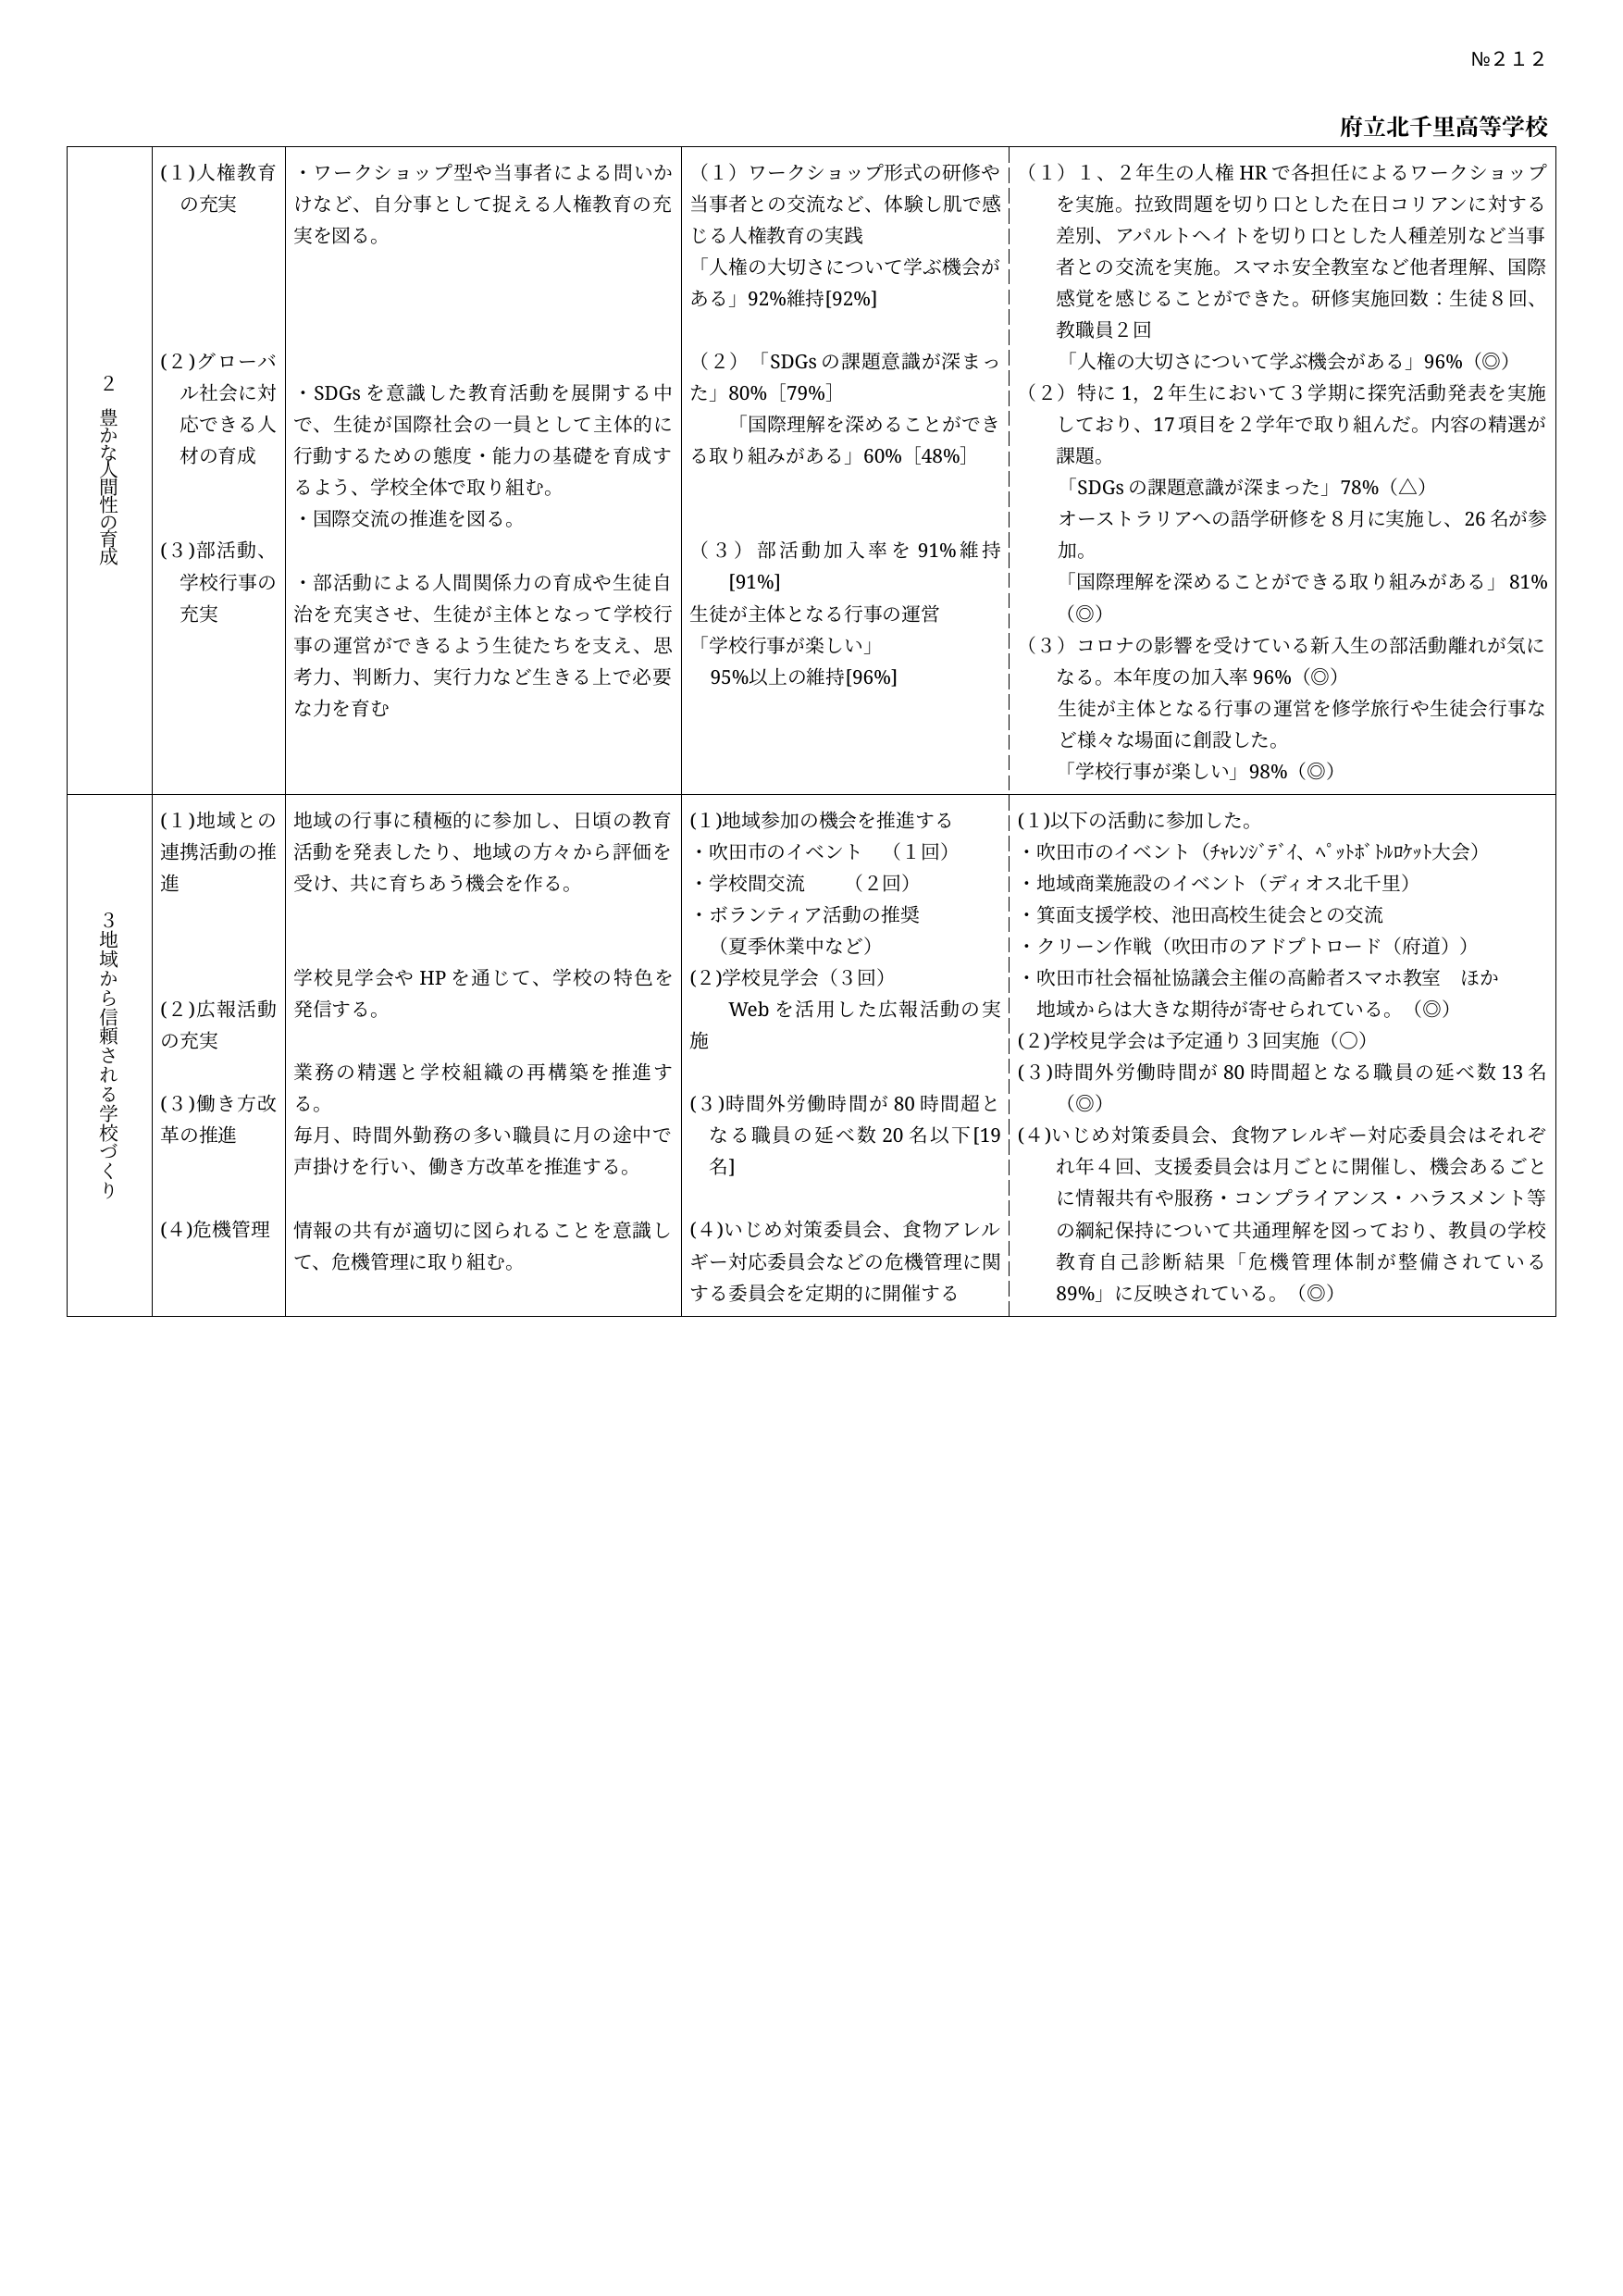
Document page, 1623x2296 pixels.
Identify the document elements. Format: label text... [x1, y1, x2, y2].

table_cell ・ワークショップ型や当事者による問いかけなど、自分事として捉える人権教育の充実を図る。 ・SDGsを意識した教育活動を展開する中で、生徒が国際社会の一員として主体的に行動するための態度・能力の基礎を育成するよう、学校全体で取り組む。 ・国際交流の推進を図る。 ・部活動による人間関係力の育成や生徒自治を充実させ、生徒が主体となって学校行事の運営ができるよう生徒たちを支え、思考力、判断力、実行力など生きる上で必要な力を育む [286, 147, 681, 794]
table_cell ３地域から信頼される学校づくり [68, 795, 152, 1316]
table_cell （１）１、２年生の人権HRで各担任によるワークショップを実施。拉致問題を切り口とした在日コリアンに対する差別、アパルトヘイトを切り口とした人種差別など当事者との交流を実施。スマホ安全教室など他者理解、国際感覚を感じることができた。研修実施回数：生徒８回、教職員２回 「人権の大切さについて学ぶ機会がある」96%（◎） （２）特に1，2年生において３学期に探究活動発表を実施しており、17項目を２学年で取り組んだ。内容の精選が課題。 「SDGsの課題意識が深まった」78%（△） オーストラリアへの語学研修を８月に実施し、26名が参加。 「国際理解を深めることができる取り組みがある」81%（◎） （３）コロナの影響を受けている新入生の部活動離れが気になる。本年度の加入率96%（◎） 生徒が主体となる行事の運営を修学旅行や生徒会行事など様々な場面に創設した。 「学校行事が楽しい」98%（◎） [1010, 147, 1555, 794]
table_cell 地域の行事に積極的に参加し、日頃の教育活動を発表したり、地域の方々から評価を受け、共に育ちあう機会を作る。 学校見学会やHPを通じて、学校の特色を発信する。 業務の精選と学校組織の再構築を推進する。 毎月、時間外勤務の多い職員に月の途中で声掛けを行い、働き方改革を推進する。 情報の共有が適切に図られることを意識して、危機管理に取り組む。 [286, 795, 681, 1316]
table_cell (１)以下の活動に参加した。 ・吹田市のイベント（ﾁｬﾚﾝｼﾞﾃﾞｲ、ﾍﾟｯﾄﾎﾞﾄﾙﾛｹｯﾄ大会） ・地域商業施設のイベント（ディオス北千里） ・箕面支援学校、池田高校生徒会との交流 ・クリーン作戦（吹田市のアドプトロード（府道）） ・吹田市社会福祉協議会主催の高齢者スマホ教室 ほか 地域からは大きな期待が寄せられている。（◎） (２)学校見学会は予定通り３回実施（〇） (３)時間外労働時間が80時間超となる職員の延べ数13名（◎） (４)いじめ対策委員会、食物アレルギー対応委員会はそれぞれ年４回、支援委員会は月ごとに開催し、機会あるごとに情報共有や服務・コンプライアンス・ハラスメント等の綱紀保持について共通理解を図っており、教員の学校教育自己診断結果「危機管理体制が整備されている89%」に反映されている。（◎） [1010, 795, 1555, 1316]
table_cell (１)人権教育の充実 (２)グローバル社会に対応できる人材の育成 (３)部活動、学校行事の充実 [153, 147, 285, 794]
table_cell ２ 豊かな人間性の育成 [68, 147, 152, 794]
table_cell (１)地域との連携活動の推進 (２)広報活動の充実 (３)働き方改革の推進 (４)危機管理 [153, 795, 285, 1316]
table_cell (１)地域参加の機会を推進する ・吹田市のイベント （１回） ・学校間交流 （２回） ・ボランティア活動の推奨 （夏季休業中など） (２)学校見学会（３回） Webを活用した広報活動の実施 (３)時間外労働時間が80時間超となる職員の延べ数20名以下[19名] (４)いじめ対策委員会、食物アレルギー対応委員会などの危機管理に関する委員会を定期的に開催する [682, 795, 1010, 1316]
table_cell （１）ワークショップ形式の研修や当事者との交流など、体験し肌で感じる人権教育の実践 「人権の大切さについて学ぶ機会がある」92%維持[92%] （２）「SDGsの課題意識が深まった」80%［79%］ 「国際理解を深めることができる取り組みがある」60%［48%］ （３）部活動加入率を91%維持[91%] 生徒が主体となる行事の運営 「学校行事が楽しい」 95%以上の維持[96%] [682, 147, 1010, 794]
